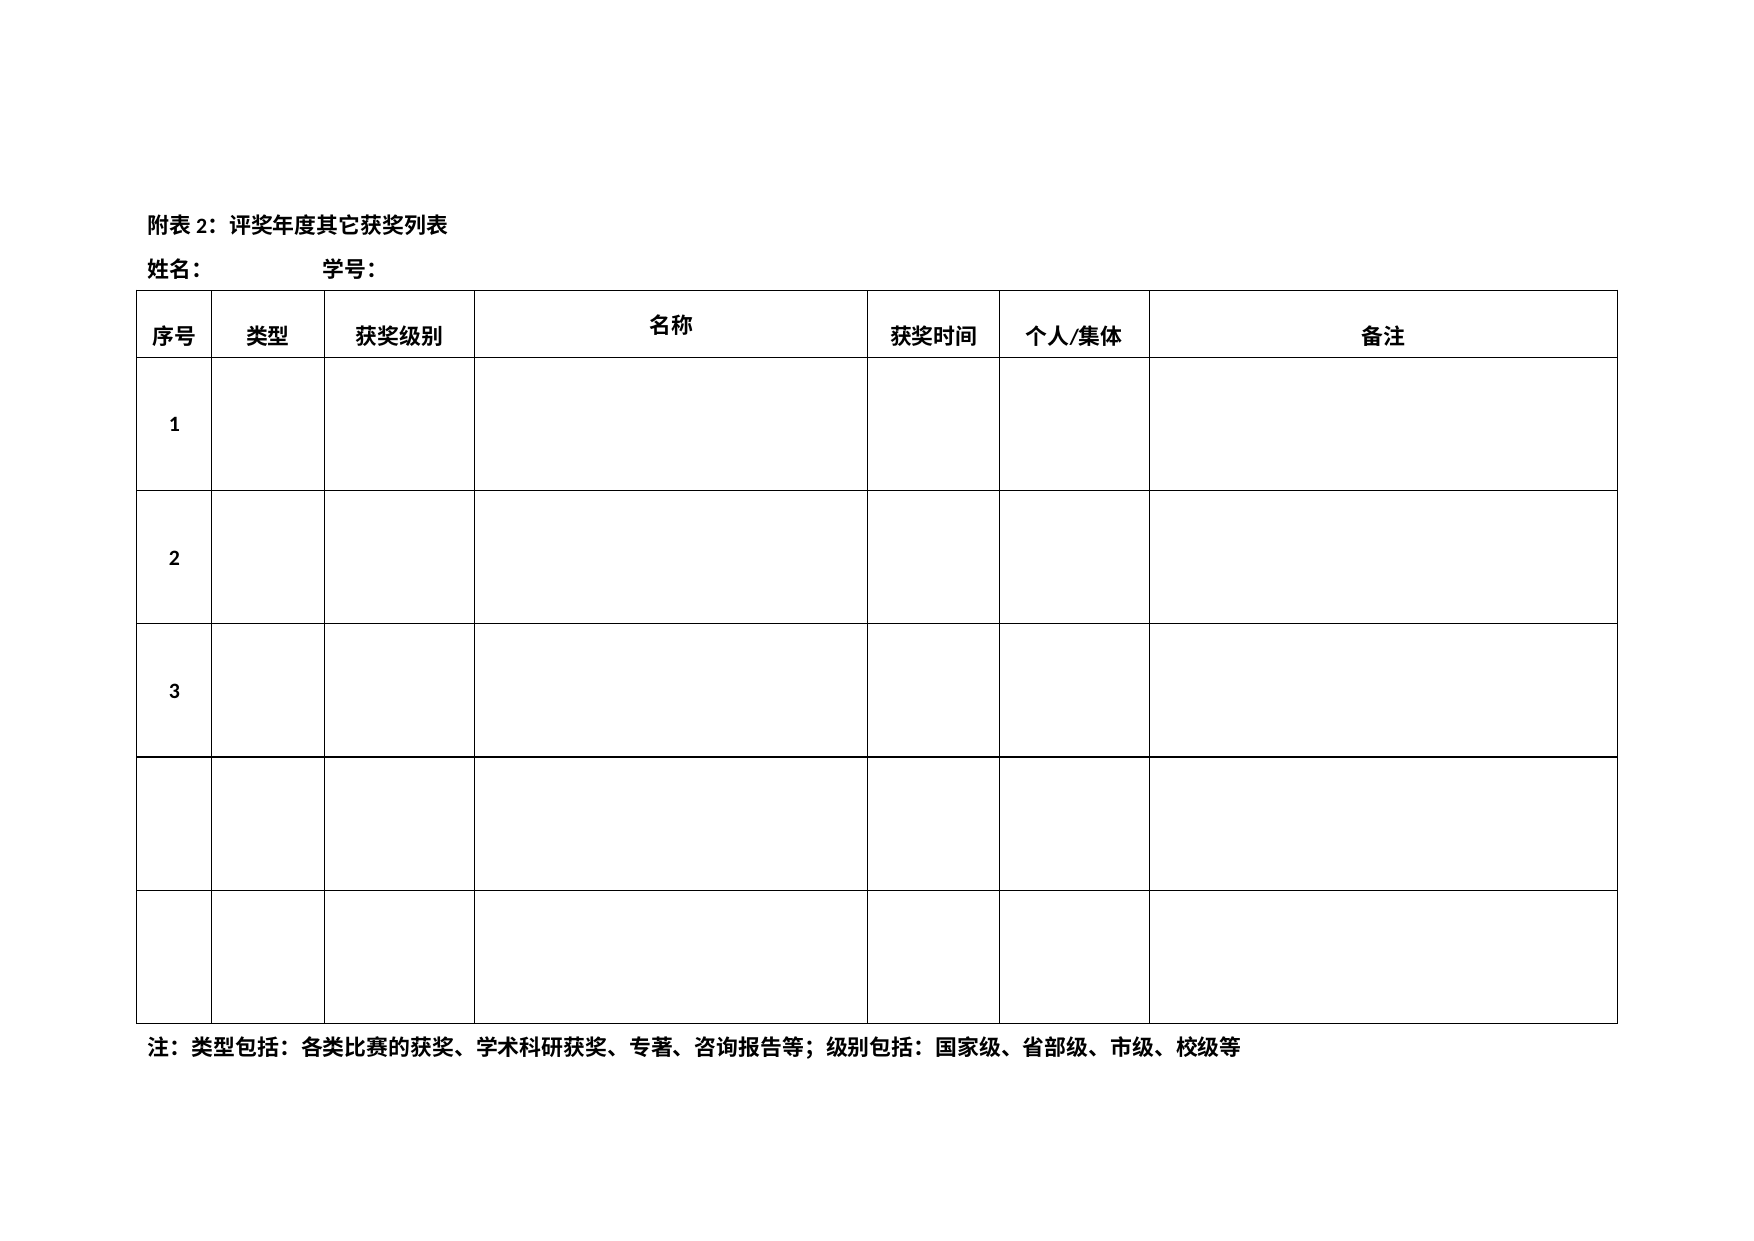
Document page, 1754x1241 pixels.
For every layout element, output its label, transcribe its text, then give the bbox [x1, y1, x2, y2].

table_header 个人/集体 [1000, 291, 1149, 357]
table_cell [1000, 491, 1149, 623]
table_cell [1000, 891, 1149, 1023]
table_cell [212, 491, 324, 623]
table_cell 2 [137, 491, 211, 623]
table_cell 1 [137, 358, 211, 490]
table_cell [1150, 624, 1617, 756]
table_header 序号 [137, 291, 211, 357]
text 姓名： 学号： [148, 246, 1606, 289]
table_cell [1000, 758, 1149, 889]
table_header 类型 [212, 291, 324, 357]
text 注：类型包括：各类比赛的获奖、学术科研获奖、专著、咨询报告等；级别包括：国家级、省部级、市级、校级等 [148, 1024, 1606, 1068]
table_cell [1150, 891, 1617, 1023]
table_cell [325, 624, 474, 756]
table_cell [325, 891, 474, 1023]
table_cell [475, 358, 867, 490]
table_cell [212, 624, 324, 756]
table_cell [137, 891, 211, 1023]
table_cell [1150, 758, 1617, 889]
table_cell [868, 358, 999, 490]
table_cell [212, 358, 324, 490]
table_cell [212, 891, 324, 1023]
table_header 获奖时间 [868, 291, 999, 357]
table_cell [475, 891, 867, 1023]
table_cell [212, 758, 324, 889]
table_cell [325, 358, 474, 490]
table_cell [1150, 358, 1617, 490]
table_header 备注 [1150, 291, 1617, 357]
table_header 获奖级别 [325, 291, 474, 357]
table_cell [868, 624, 999, 756]
table_cell [868, 491, 999, 623]
table_cell [868, 758, 999, 889]
table_cell [1000, 358, 1149, 490]
table_cell [475, 491, 867, 623]
table_cell 3 [137, 624, 211, 756]
table_header 名称 [475, 291, 867, 357]
table_cell [325, 758, 474, 889]
table_cell [475, 624, 867, 756]
table_cell [325, 491, 474, 623]
table_cell [475, 758, 867, 889]
table_cell [137, 758, 211, 889]
table_cell [868, 891, 999, 1023]
table_cell [1150, 491, 1617, 623]
text 附表2：评奖年度其它获奖列表 [148, 201, 1606, 246]
table_cell [1000, 624, 1149, 756]
